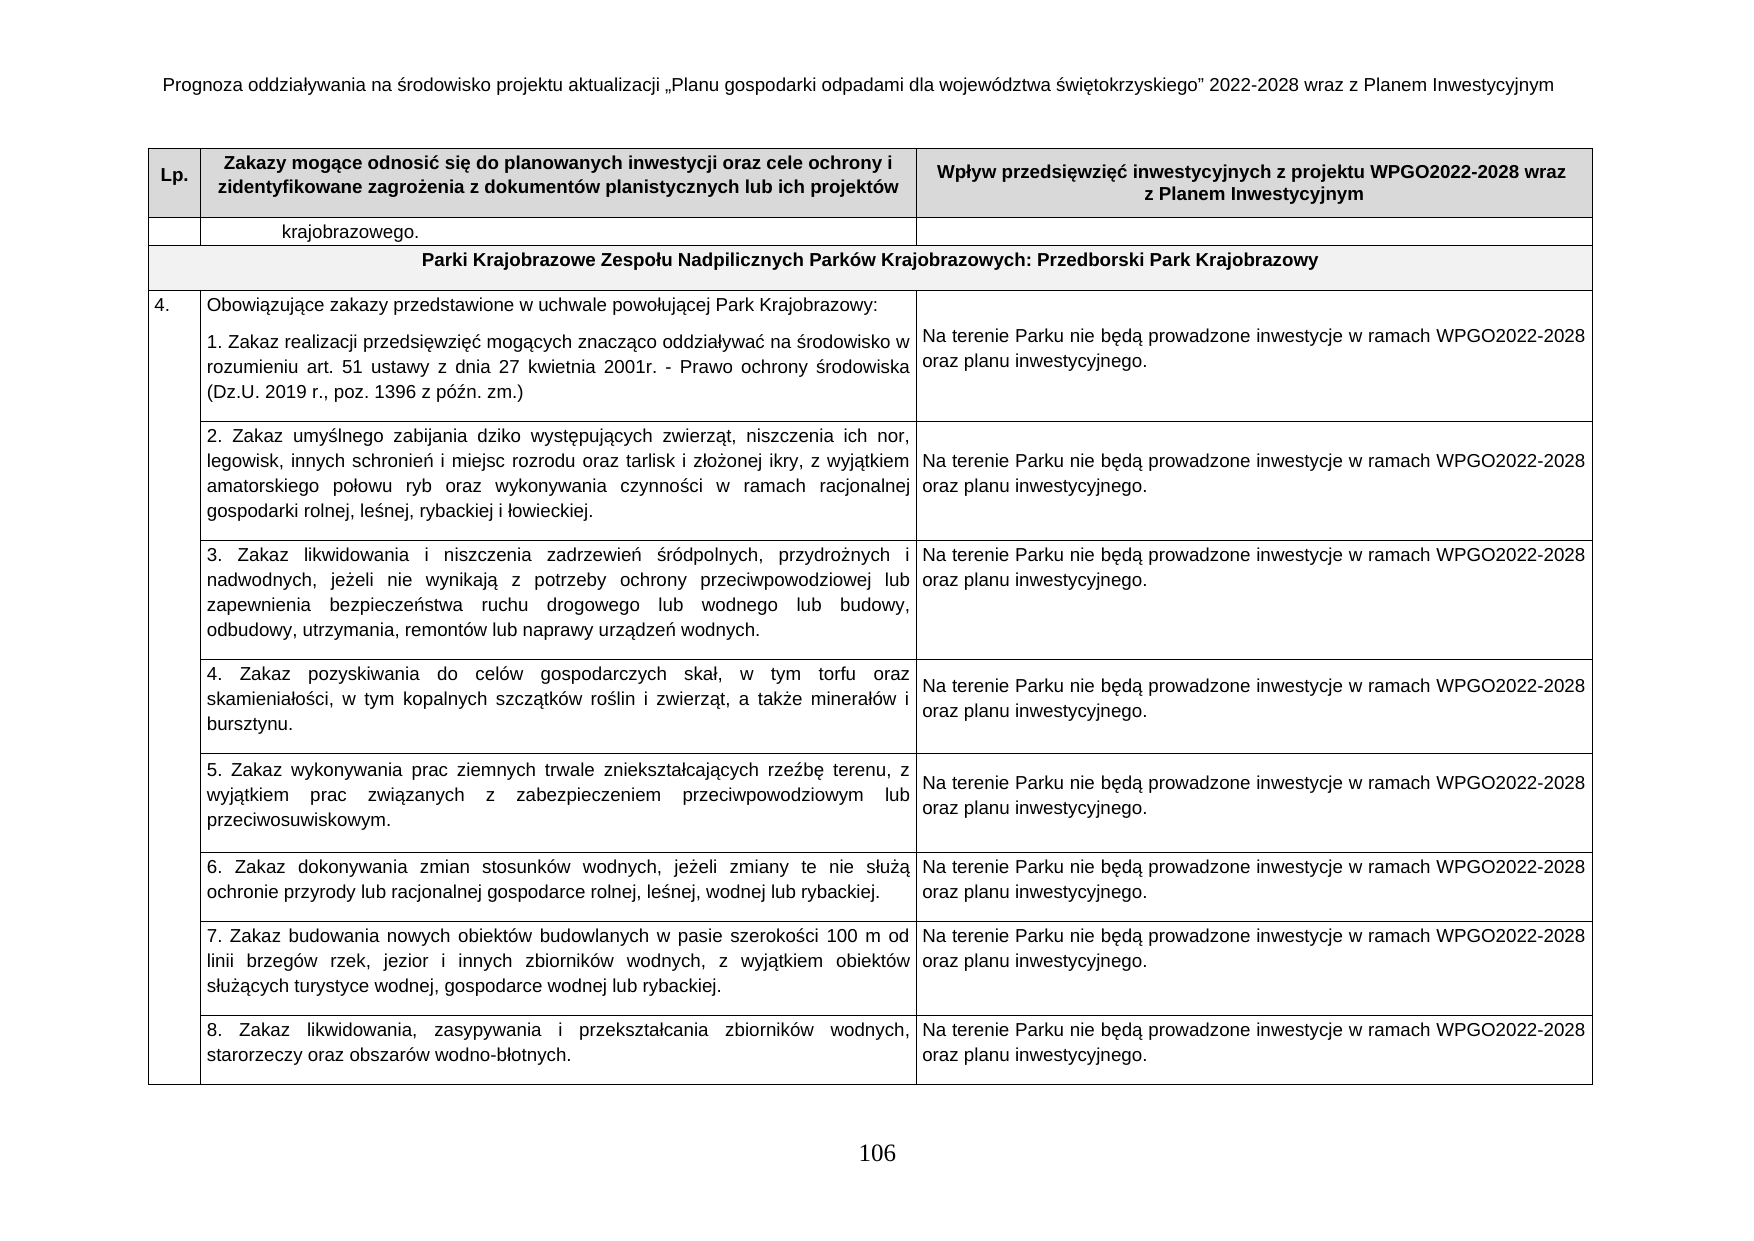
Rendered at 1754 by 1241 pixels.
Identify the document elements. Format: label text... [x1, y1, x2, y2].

table_cell Na terenie Parku nie będą prowadzone inwestycje w ramach WPGO2022-2028 oraz planu inwestycyjnego. [917, 541, 1592, 659]
table_cell Na terenie Parku nie będą prowadzone inwestycje w ramach WPGO2022-2028 oraz planu inwestycyjnego. [917, 1016, 1592, 1084]
table_cell 8. Zakaz likwidowania, zasypywania i przekształcania zbiorników wodnych, starorzeczy oraz obszarów wodno-błotnych. [201, 1016, 916, 1084]
table_cell Na terenie Parku nie będą prowadzone inwestycje w ramach WPGO2022-2028 oraz planu inwestycyjnego. [917, 754, 1592, 852]
table_cell 4. Zakaz pozyskiwania do celów gospodarczych skał, w tym torfu oraz skamieniałości, w tym kopalnych szczątków roślin i zwierząt, a także minerałów i bursztynu. [201, 660, 916, 753]
table_cell Obowiązujące zakazy przedstawione w uchwale powołującej Park Krajobrazowy: 1. Zakaz realizacji przedsięwzięć mogących znacząco oddziaływać na środowisko w rozumieniu art. 51 ustawy z dnia 27 kwietnia 2001r. - Prawo ochrony środowiska (Dz.U. 2019 r., poz. 1396 z późn. zm.) [201, 291, 916, 421]
table_cell Parki Krajobrazowe Zespołu Nadpilicznych Parków Krajobrazowych: Przedborski Park Krajobrazowy [149, 246, 1592, 290]
table_header Zakazy mogące odnosić się do planowanych inwestycji oraz cele ochrony i zidentyfikowane zagrożenia z dokumentów planistycznych lub ich projektów [201, 149, 916, 217]
table_cell - [917, 218, 1592, 245]
table_cell 5. Zakaz wykonywania prac ziemnych trwale zniekształcających rzeźbę terenu, z wyjątkiem prac związanych z zabezpieczeniem przeciwpowodziowym lub przeciwosuwiskowym. [201, 754, 916, 852]
table_cell 4. [149, 291, 200, 1084]
table_cell 7. Zakaz budowania nowych obiektów budowlanych w pasie szerokości 100 m od linii brzegów rzek, jezior i innych zbiorników wodnych, z wyjątkiem obiektów służących turystyce wodnej, gospodarce wodnej lub rybackiej. [201, 922, 916, 1015]
table_header Lp. [149, 149, 200, 217]
table_cell 3. Zakaz likwidowania i niszczenia zadrzewień śródpolnych, przydrożnych i nadwodnych, jeżeli nie wynikają z potrzeby ochrony przeciwpowodziowej lub zapewnienia bezpieczeństwa ruchu drogowego lub wodnego lub budowy, odbudowy, utrzymania, remontów lub naprawy urządzeń wodnych. [201, 541, 916, 659]
table_cell 6. Zakaz dokonywania zmian stosunków wodnych, jeżeli zmiany te nie służą ochronie przyrody lub racjonalnej gospodarce rolnej, leśnej, wodnej lub rybackiej. [201, 853, 916, 921]
table_cell 2. Zakaz umyślnego zabijania dziko występujących zwierząt, niszczenia ich nor, legowisk, innych schronień i miejsc rozrodu oraz tarlisk i złożonej ikry, z wyjątkiem amatorskiego połowu ryb oraz wykonywania czynności w ramach racjonalnej gospodarki rolnej, leśnej, rybackiej i łowieckiej. [201, 422, 916, 540]
table_cell Na terenie Parku nie będą prowadzone inwestycje w ramach WPGO2022-2028 oraz planu inwestycyjnego. [917, 922, 1592, 1015]
table_cell Na terenie Parku nie będą prowadzone inwestycje w ramach WPGO2022-2028 oraz planu inwestycyjnego. [917, 291, 1592, 421]
table_header Wpływ przedsięwzięć inwestycyjnych z projektu WPGO2022-2028 wraz z Planem Inwestycyjnym [917, 149, 1592, 217]
table_cell Na terenie Parku nie będą prowadzone inwestycje w ramach WPGO2022-2028 oraz planu inwestycyjnego. [917, 660, 1592, 753]
table_cell Na terenie Parku nie będą prowadzone inwestycje w ramach WPGO2022-2028 oraz planu inwestycyjnego. [917, 853, 1592, 921]
table_cell Na terenie Parku nie będą prowadzone inwestycje w ramach WPGO2022-2028 oraz planu inwestycyjnego. [917, 422, 1592, 540]
